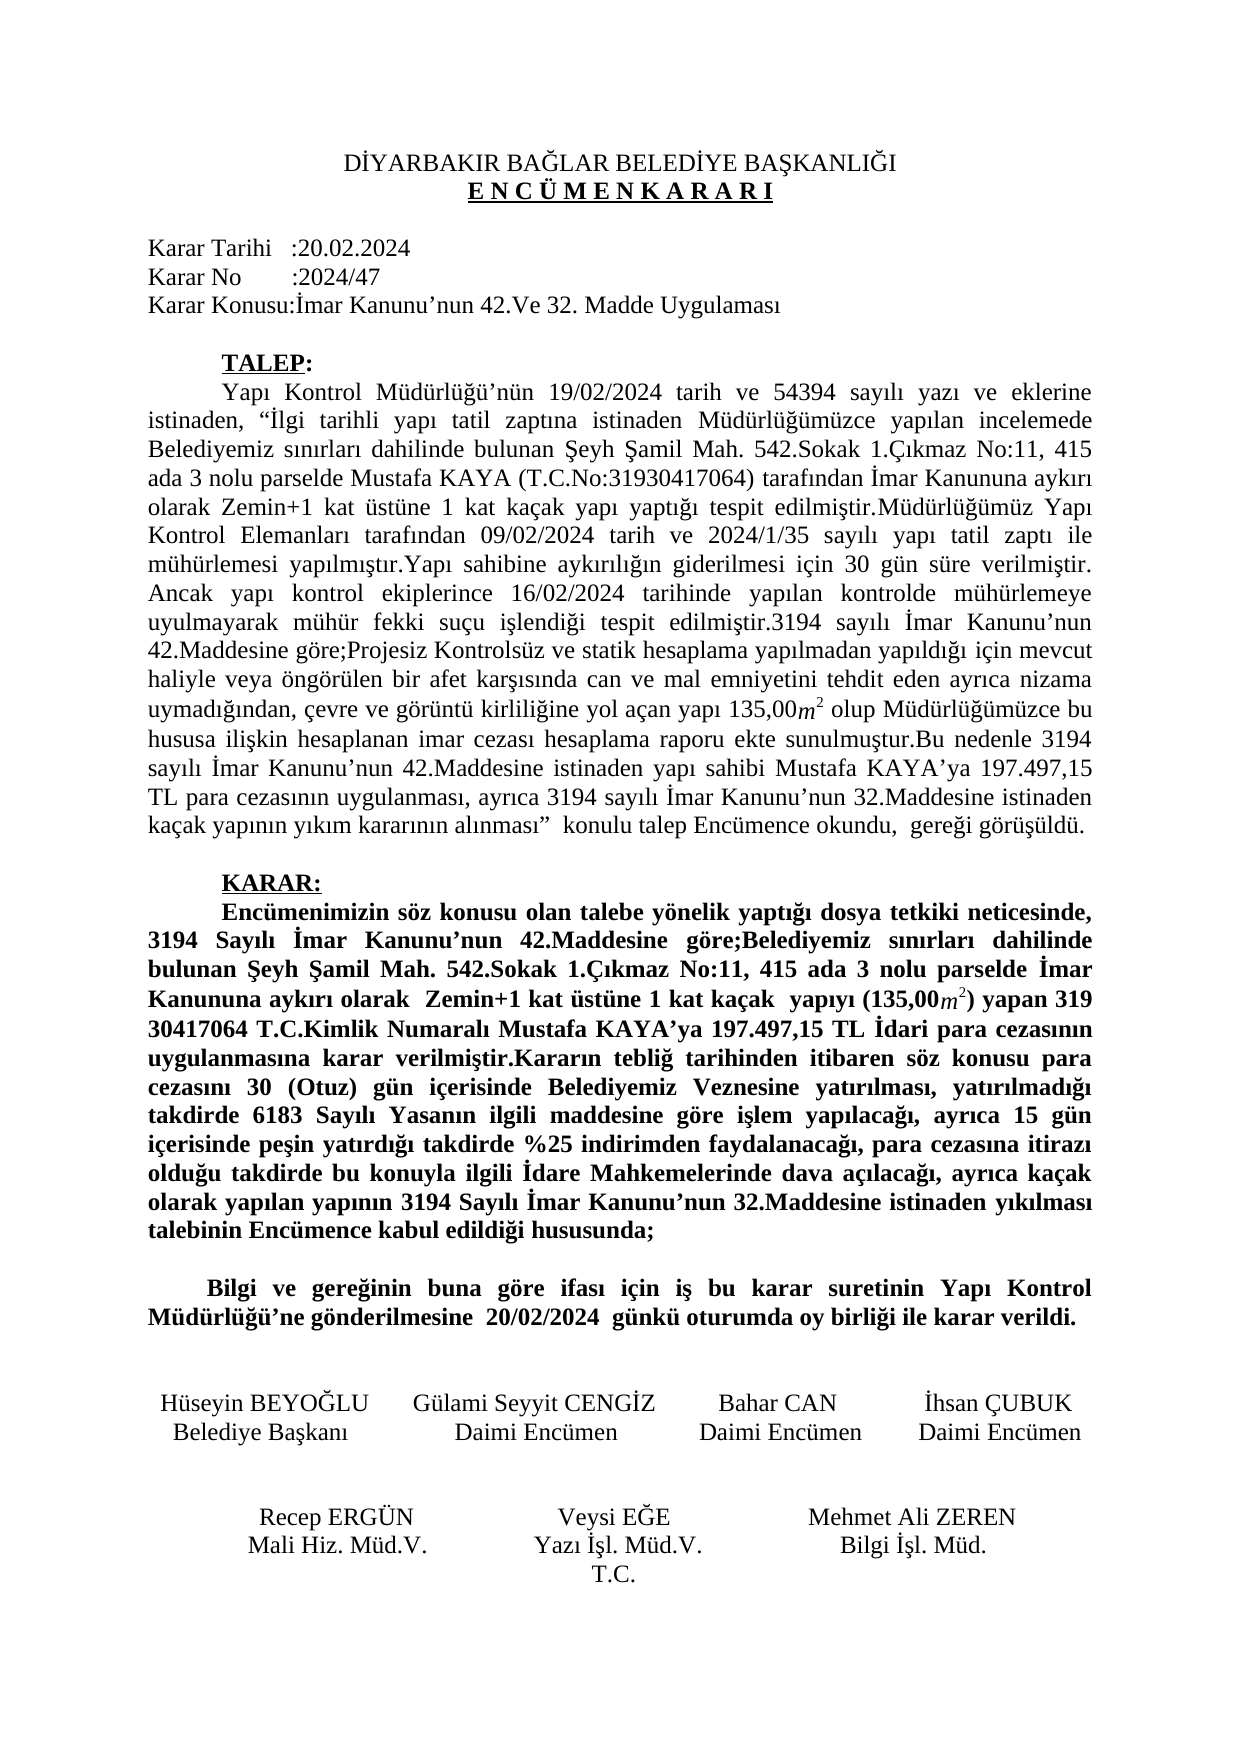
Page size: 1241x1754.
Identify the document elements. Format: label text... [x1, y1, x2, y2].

text Belediye Başkanı Daimi Encümen Daimi Encümen Daimi Encümen [148, 1417, 1093, 1446]
text E N C Ü M E N K A R A R I [148, 176, 1093, 205]
text Bilgi ve gereğinin buna göre ifası için iş bu karar suretinin Yapı Kontrol Müdürlüğü’ne gönderilmesine 20/02/2024 günkü oturumda oy birliği ile karar verildi. [148, 1273, 1093, 1331]
text TALEP: [148, 348, 1090, 377]
text KARAR: [148, 868, 1093, 897]
text Yapı Kontrol Müdürlüğü’nün 19/02/2024 tarih ve 54394 sayılı yazı ve eklerine istinaden, “İlgi tarihli yapı tatil zaptına istinaden Müdürlüğümüzce yapılan incelemede Belediyemiz sınırları dahilinde bulunan Şeyh Şamil Mah. 542.Sokak 1.Çıkmaz No:11, 415 ada 3 nolu parselde Mustafa KAYA (T.C.No:31930417064) tarafından İmar Kanununa aykırı olarak Zemin+1 kat üstüne 1 kat kaçak yapı yaptığı tespit edilmiştir.Müdürlüğümüz Yapı Kontrol Elemanları tarafından 09/02/2024 tarih ve 2024/1/35 sayılı yapı tatil zaptı ile mühürlemesi yapılmıştır.Yapı sahibine aykırılığın giderilmesi için 30 gün süre verilmiştir. Ancak yapı kontrol ekiplerince 16/02/2024 tarihinde yapılan kontrolde mühürlemeye uyulmayarak mühür fekki suçu işlendiği tespit edilmiştir.3194 sayılı İmar Kanunu’nun 42.Maddesine göre;Projesiz Kontrolsüz ve statik hesaplama yapılmadan yapıldığı için mevcut haliyle veya öngörülen bir afet karşısında can ve mal emniyetini tehdit eden ayrıca nizama uymadığından, çevre ve görüntü kirliliğine yol açan yapı 135,00 olup Müdürlüğümüzce bu hususa ilişkin hesaplanan imar cezası hesaplama raporu ekte sunulmuştur.Bu nedenle 3194 sayılı İmar Kanunu’nun 42.Maddesine istinaden yapı sahibi Mustafa KAYA’ya 197.497,15 TL para cezasının uygulanması, ayrıca 3194 sayılı İmar Kanunu’nun 32.Maddesine istinaden kaçak yapının yıkım kararının alınması” konulu talep Encümence okundu, gereği görüşüldü. [148, 377, 1093, 839]
text Hüseyin BEYOĞLU Gülami Seyyit CENGİZ Bahar CAN İhsan ÇUBUK [148, 1388, 1093, 1417]
text T.C. [443, 1559, 1093, 1588]
text Encümenimizin söz konusu olan talebe yönelik yaptığı dosya tetkiki neticesinde, 3194 Sayılı İmar Kanunu’nun 42.Maddesine göre;Belediyemiz sınırları dahilinde bulunan Şeyh Şamil Mah. 542.Sokak 1.Çıkmaz No:11, 415 ada 3 nolu parselde İmar Kanununa aykırı olarak Zemin+1 kat üstüne 1 kat kaçak yapıyı (135,00) yapan 319 30417064 T.C.Kimlik Numaralı Mustafa KAYA’ya 197.497,15 TL İdari para cezasının uygulanmasına karar verilmiştir.Kararın tebliğ tarihinden itibaren söz konusu para cezasını 30 (Otuz) gün içerisinde Belediyemiz Veznesine yatırılması, yatırılmadığı takdirde 6183 Sayılı Yasanın ilgili maddesine göre işlem yapılacağı, ayrıca 15 gün içerisinde peşin yatırdığı takdirde %25 indirimden faydalanacağı, para cezasına itirazı olduğu takdirde bu konuyla ilgili İdare Mahkemelerinde dava açılacağı, ayrıca kaçak olarak yapılan yapının 3194 Sayılı İmar Kanunu’nun 32.Maddesine istinaden yıkılması talebinin Encümence kabul edildiği hususunda; [148, 897, 1093, 1244]
text DİYARBAKIR BAĞLAR BELEDİYE BAŞKANLIĞI [148, 148, 1093, 176]
text Karar Tarihi :20.02.2024 [148, 233, 1093, 262]
text Karar No :2024/47 [148, 262, 1093, 291]
text Recep ERGÜN Veysi EĞE Mehmet Ali ZEREN Mali Hiz. Müd.V. Yazı İşl. Müd.V. Bilgi İşl. Müd. [148, 1502, 1093, 1559]
text Karar Konusu:İmar Kanunu’nun 42.Ve 32. Madde Uygulaması [148, 291, 1093, 319]
